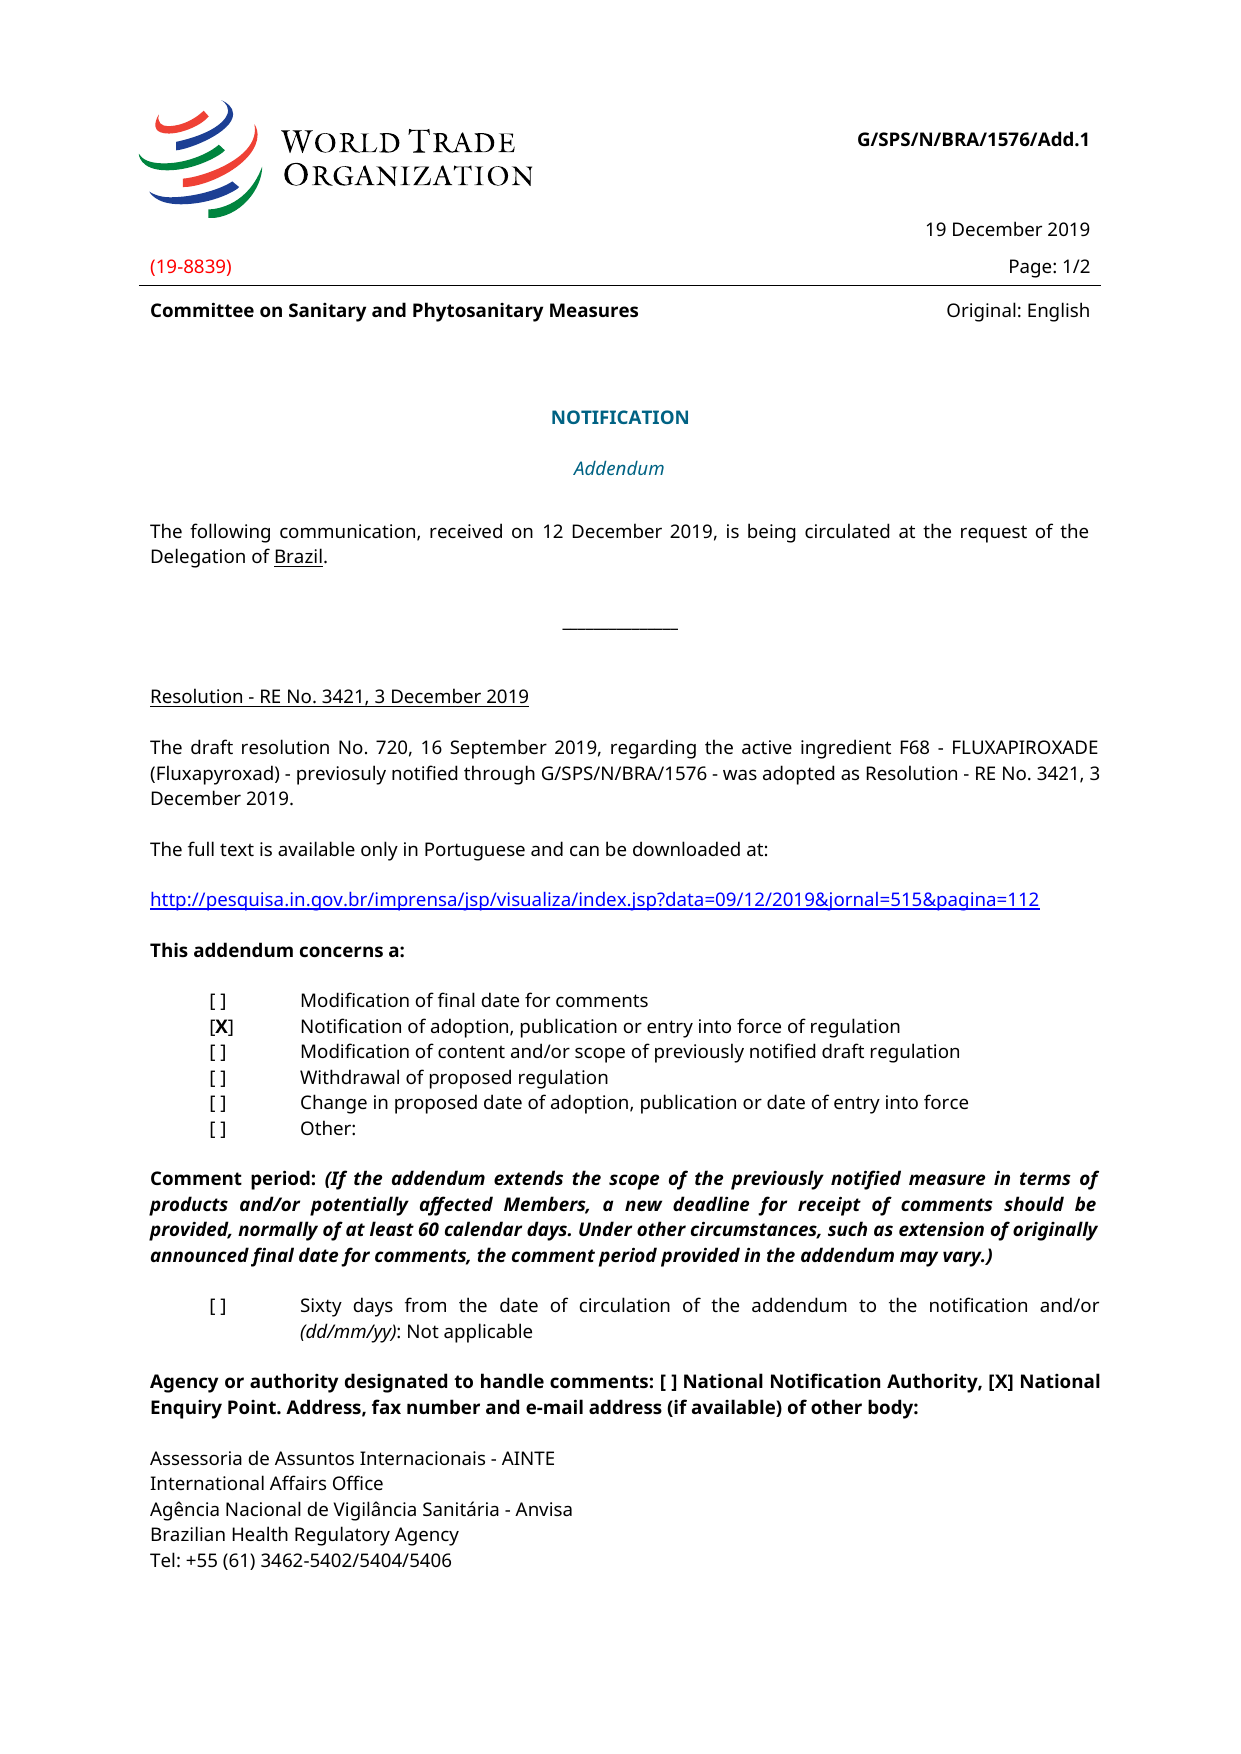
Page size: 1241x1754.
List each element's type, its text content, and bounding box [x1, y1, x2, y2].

table_cell This addendum concerns a: [150, 937, 1113, 987]
table_cell [ ] Modification of final date for comments [150, 988, 1113, 1013]
table_cell [ ] Withdrawal of proposed regulation [150, 1064, 1113, 1089]
table_cell [ ] Change in proposed date of adoption, publication or date of entry into force [150, 1090, 1113, 1115]
table_cell [X] Notification of adoption, publication or entry into force of regulation [150, 1013, 1113, 1038]
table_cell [150, 1445, 1113, 1572]
table_cell [ ] Other: [150, 1115, 1113, 1166]
table_header Resolution - RE No. 3421, 3 December 2019 [150, 684, 1113, 734]
table_cell The draft resolution No. 720, 16 September 2019, regarding the active ingredient F68 - FLUXAPIROXADE (Fluxapyroxad) - previosuly notified through G/SPS/N/BRA/1576 - was adopted as Resolution - RE No. 3421, 3 December 2019. The full text is available only in Portuguese and can be downloaded at: http://pesquisa.in.gov.br/imprensa/jsp/visualiza/index.jsp?data=09/12/2019&jornal=515&pagina=112 [150, 734, 1113, 937]
table_cell Agency or authority designated to handle comments: [ ] National Notification Authority, [X] National Enquiry Point. Address, fax number and e-mail address (if available) of other body: [150, 1369, 1113, 1445]
text _______________ [150, 607, 1090, 633]
table_cell [ ] Modification of content and/or scope of previously notified draft regulation [150, 1039, 1113, 1064]
text The following communication, received on 12 December 2019, is being circulated at the request of the Delegation of Brazil. [150, 518, 1090, 569]
title Addendum [150, 455, 1090, 481]
table_cell Comment period: (If the addendum extends the scope of the previously notified measure in terms of products and/or potentially affected Members, a new deadline for receipt of comments should be provided, normally of at least 60 calendar days. Under other circumstances, such as extension of originally announced final date for comments, the comment period provided in the addendum may vary.) [150, 1166, 1113, 1293]
title NOTIFICATION [150, 405, 1090, 430]
table_cell [ ] Sixty days from the date of circulation of the addendum to the notification and/or (dd/mm/yy): Not applicable [150, 1293, 1113, 1369]
